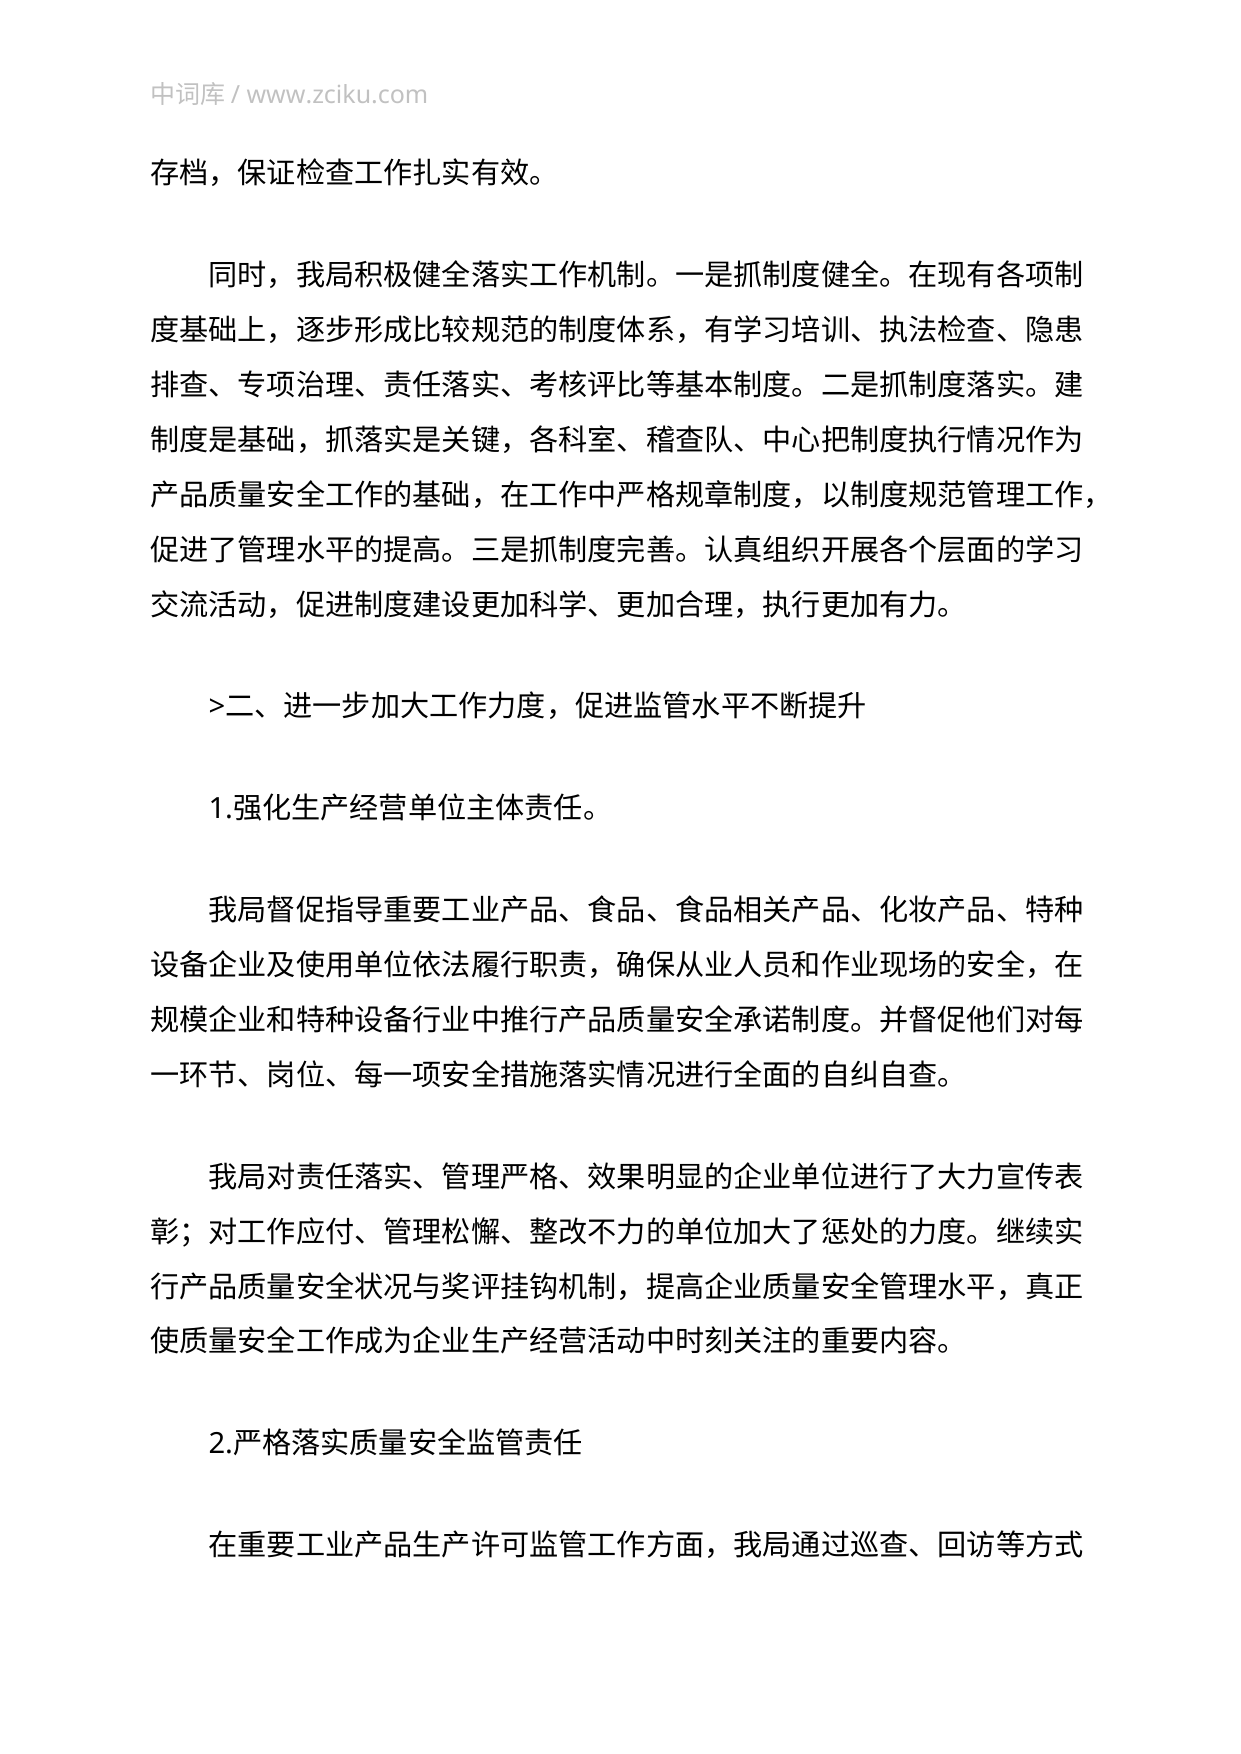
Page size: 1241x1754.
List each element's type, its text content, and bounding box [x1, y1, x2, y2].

text >二、进一步加大工作力度，促进监管水平不断提升 [150, 683, 1090, 725]
text 我局对责任落实、管理严格、效果明显的企业单位进行了大力宣传表彰；对工作应付、管理松懈、整改不力的单位加大了惩处的力度。继续实行产品质量安全状况与奖评挂钩机制，提高企业质量安全管理水平，真正使质量安全工作成为企业生产经营活动中时刻关注的重要内容。 [150, 1153, 1090, 1360]
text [150, 150, 1090, 192]
text 我局督促指导重要工业产品、食品、食品相关产品、化妆产品、特种设备企业及使用单位依法履行职责，确保从业人员和作业现场的安全，在规模企业和特种设备行业中推行产品质量安全承诺制度。并督促他们对每一环节、岗位、每一项安全措施落实情况进行全面的自纠自查。 [150, 887, 1090, 1094]
text 2.严格落实质量安全监管责任 [150, 1420, 1090, 1462]
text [150, 1522, 1090, 1564]
text 同时，我局积极健全落实工作机制。一是抓制度健全。在现有各项制度基础上，逐步形成比较规范的制度体系，有学习培训、执法检查、隐患排查、专项治理、责任落实、考核评比等基本制度。二是抓制度落实。建制度是基础，抓落实是关键，各科室、稽查队、中心把制度执行情况作为产品质量安全工作的基础，在工作中严格规章制度，以制度规范管理工作，促进了管理水平的提高。三是抓制度完善。认真组织开展各个层面的学习交流活动，促进制度建设更加科学、更加合理，执行更加有力。 [150, 252, 1090, 623]
text 1.强化生产经营单位主体责任。 [150, 785, 1090, 827]
